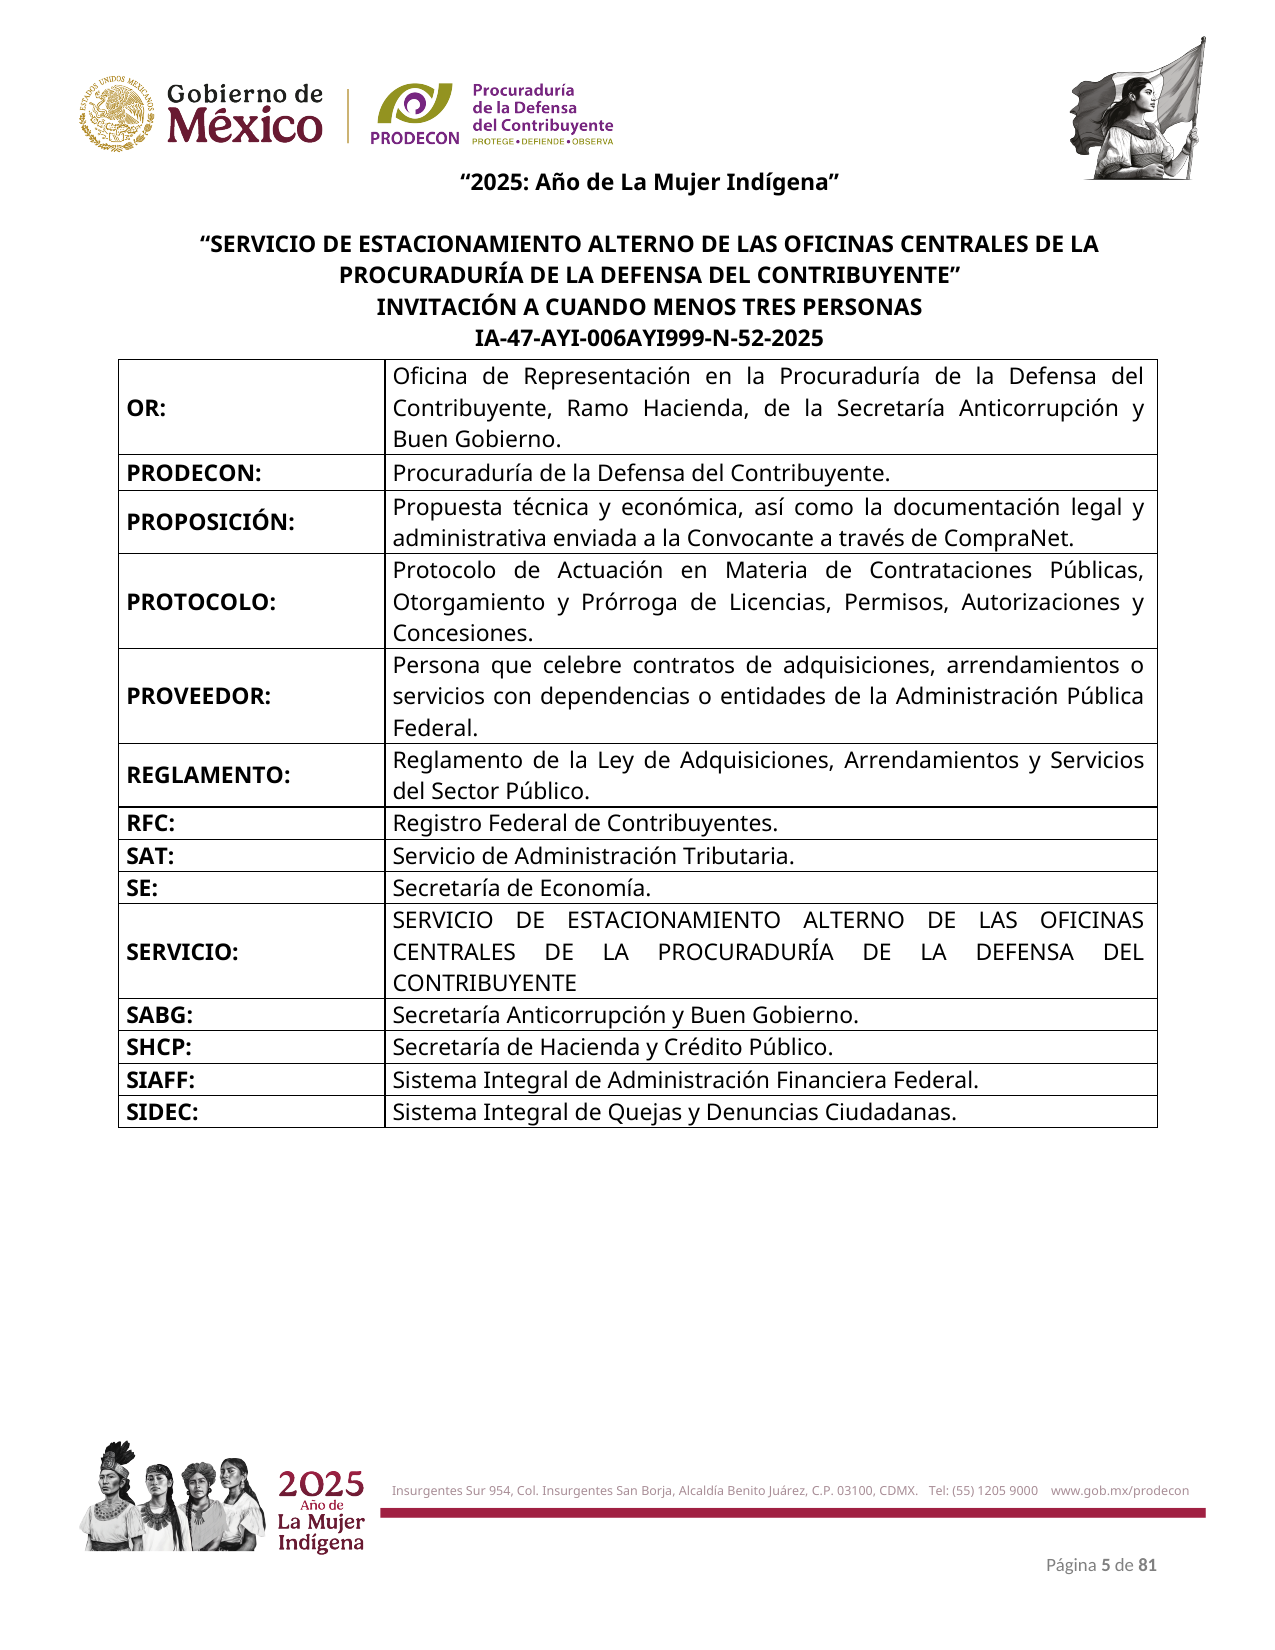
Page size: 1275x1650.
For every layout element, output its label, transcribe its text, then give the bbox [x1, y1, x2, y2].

table_cell SERVICIO: [119, 904, 384, 998]
table_cell Secretaría Anticorrupción y Buen Gobierno. [386, 999, 1157, 1030]
picture [70, 1434, 1220, 1560]
table_cell PROPOSICIÓN: [119, 491, 384, 553]
picture [67, 28, 1217, 185]
table_cell Registro Federal de Contribuyentes. [386, 808, 1157, 839]
table_cell SIDEC: [119, 1096, 384, 1127]
table_cell RFC: [119, 808, 384, 839]
table_cell SE: [119, 872, 384, 903]
table_cell Procuraduría de la Defensa del Contribuyente. [386, 455, 1157, 490]
table_cell Reglamento de la Ley de Adquisiciones, Arrendamientos y Servicios del Sector Público. [386, 744, 1157, 806]
table_cell Secretaría de Hacienda y Crédito Público. [386, 1031, 1157, 1063]
table_cell SHCP: [119, 1031, 384, 1063]
table_cell Propuesta técnica y económica, así como la documentación legal y administrativa enviada a la Convocante a través de CompraNet. [386, 491, 1157, 553]
table_cell SIAFF: [119, 1064, 384, 1095]
table_cell SAT: [119, 840, 384, 871]
table_cell Secretaría de Economía. [386, 872, 1157, 903]
table_cell PROTOCOLO: [119, 554, 384, 648]
table_cell Sistema Integral de Administración Financiera Federal. [386, 1064, 1157, 1095]
table_cell OR: [119, 360, 384, 454]
table_cell Sistema Integral de Quejas y Denuncias Ciudadanas. [386, 1096, 1157, 1127]
table_cell PROVEEDOR: [119, 649, 384, 743]
table_cell PRODECON: [119, 455, 384, 490]
table_cell REGLAMENTO: [119, 744, 384, 806]
table_cell SERVICIO DE ESTACIONAMIENTO ALTERNO DE LAS OFICINAS CENTRALES DE LA PROCURADURÍA DE LA DEFENSA DEL CONTRIBUYENTE [386, 904, 1157, 998]
table_cell SABG: [119, 999, 384, 1030]
table_cell Oficina de Representación en la Procuraduría de la Defensa del Contribuyente, Ramo Hacienda, de la Secretaría Anticorrupción y Buen Gobierno. [386, 360, 1157, 454]
table_cell Servicio de Administración Tributaria. [386, 840, 1157, 871]
table_cell Protocolo de Actuación en Materia de Contrataciones Públicas, Otorgamiento y Prórroga de Licencias, Permisos, Autorizaciones y Concesiones. [386, 554, 1157, 648]
picture [487, 176, 492, 185]
table_cell Persona que celebre contratos de adquisiciones, arrendamientos o servicios con dependencias o entidades de la Administración Pública Federal. [386, 649, 1157, 743]
